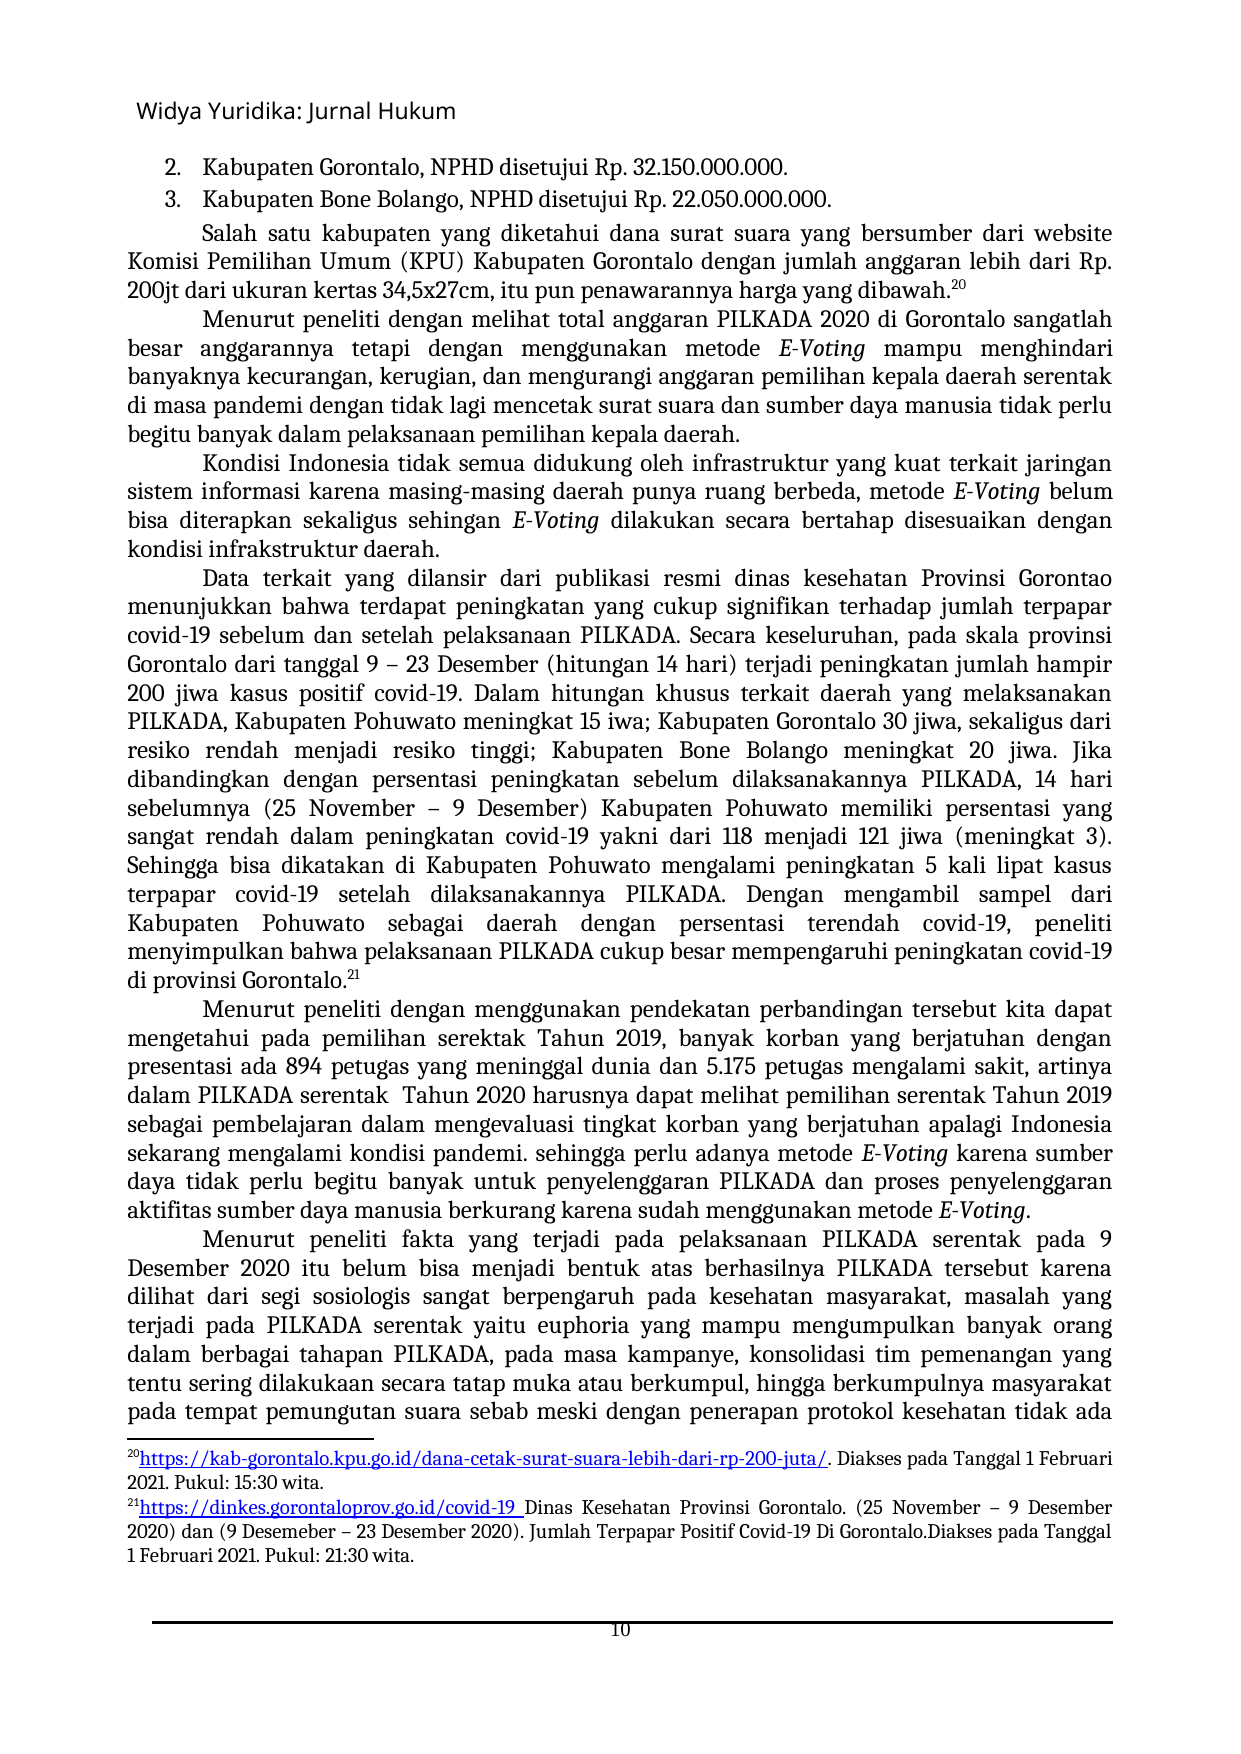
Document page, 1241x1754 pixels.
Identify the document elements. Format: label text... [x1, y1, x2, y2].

text Data terkait yang dilansir dari publikasi resmi dinas kesehatan Provinsi Gorontao menunjukkan bahwa terdapat peningkatan yang cukup signifikan terhadap jumlah terpapar covid-19 sebelum dan setelah pelaksanaan PILKADA. Secara keseluruhan, pada skala provinsi Gorontalo dari tanggal 9 – 23 Desember (hitungan 14 hari) terjadi peningkatan jumlah hampir 200 jiwa kasus positif covid-19. Dalam hitungan khusus terkait daerah yang melaksanakan PILKADA, Kabupaten Pohuwato meningkat 15 iwa; Kabupaten Gorontalo 30 jiwa, sekaligus dari resiko rendah menjadi resiko tinggi; Kabupaten Bone Bolango meningkat 20 jiwa. Jika dibandingkan dengan persentasi peningkatan sebelum dilaksanakannya PILKADA, 14 hari sebelumnya (25 November – 9 Desember) Kabupaten Pohuwato memiliki persentasi yang sangat rendah dalam peningkatan covid-19 yakni dari 118 menjadi 121 jiwa (meningkat 3). Sehingga bisa dikatakan di Kabupaten Pohuwato mengalami peningkatan 5 kali lipat kasus terpapar covid-19 setelah dilaksanakannya PILKADA. Dengan mengambil sampel dari Kabupaten Pohuwato sebagai daerah dengan persentasi terendah covid-19, peneliti menyimpulkan bahwa pelaksanaan PILKADA cukup besar mempengaruhi peningkatan covid-19 di provinsi Gorontalo. [127, 563, 1113, 995]
list Kabupaten Bone Bolango, NPHD disetujui Rp. 22.050.000.000. [164, 185, 1113, 214]
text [127, 1225, 1113, 1426]
list Kabupaten Gorontalo, NPHD disetujui Rp. 32.150.000.000. [164, 152, 1113, 181]
text Menurut peneliti dengan menggunakan pendekatan perbandingan tersebut kita dapat mengetahui pada pemilihan serektak Tahun 2019, banyak korban yang berjatuhan dengan presentasi ada 894 petugas yang meninggal dunia dan 5.175 petugas mengalami sakit, artinya dalam PILKADA serentak Tahun 2020 harusnya dapat melihat pemilihan serentak Tahun 2019 sebagai pembelajaran dalam mengevaluasi tingkat korban yang berjatuhan apalagi Indonesia sekarang mengalami kondisi pandemi. sehingga perlu adanya metode E-Voting karena sumber daya tidak perlu begitu banyak untuk penyelenggaran PILKADA dan proses penyelenggaran aktifitas sumber daya manusia berkurang karena sudah menggunakan metode E-Voting. [127, 995, 1113, 1225]
text Kondisi Indonesia tidak semua didukung oleh infrastruktur yang kuat terkait jaringan sistem informasi karena masing-masing daerah punya ruang berbeda, metode E-Voting belum bisa diterapkan sekaligus sehingan E-Voting dilakukan secara bertahap disesuaikan dengan kondisi infrakstruktur daerah. [127, 448, 1113, 563]
text Salah satu kabupaten yang diketahui dana surat suara yang bersumber dari website Komisi Pemilihan Umum (KPU) Kabupaten Gorontalo dengan jumlah anggaran lebih dari Rp. 200jt dari ukuran kertas 34,5x27cm, itu pun penawarannya harga yang dibawah. [127, 218, 1113, 305]
text Menurut peneliti dengan melihat total anggaran PILKADA 2020 di Gorontalo sangatlah besar anggarannya tetapi dengan menggunakan metode E-Voting mampu menghindari banyaknya kecurangan, kerugian, dan mengurangi anggaran pemilihan kepala daerah serentak di masa pandemi dengan tidak lagi mencetak surat suara dan sumber daya manusia tidak perlu begitu banyak dalam pelaksanaan pemilihan kepala daerah. [127, 305, 1113, 448]
